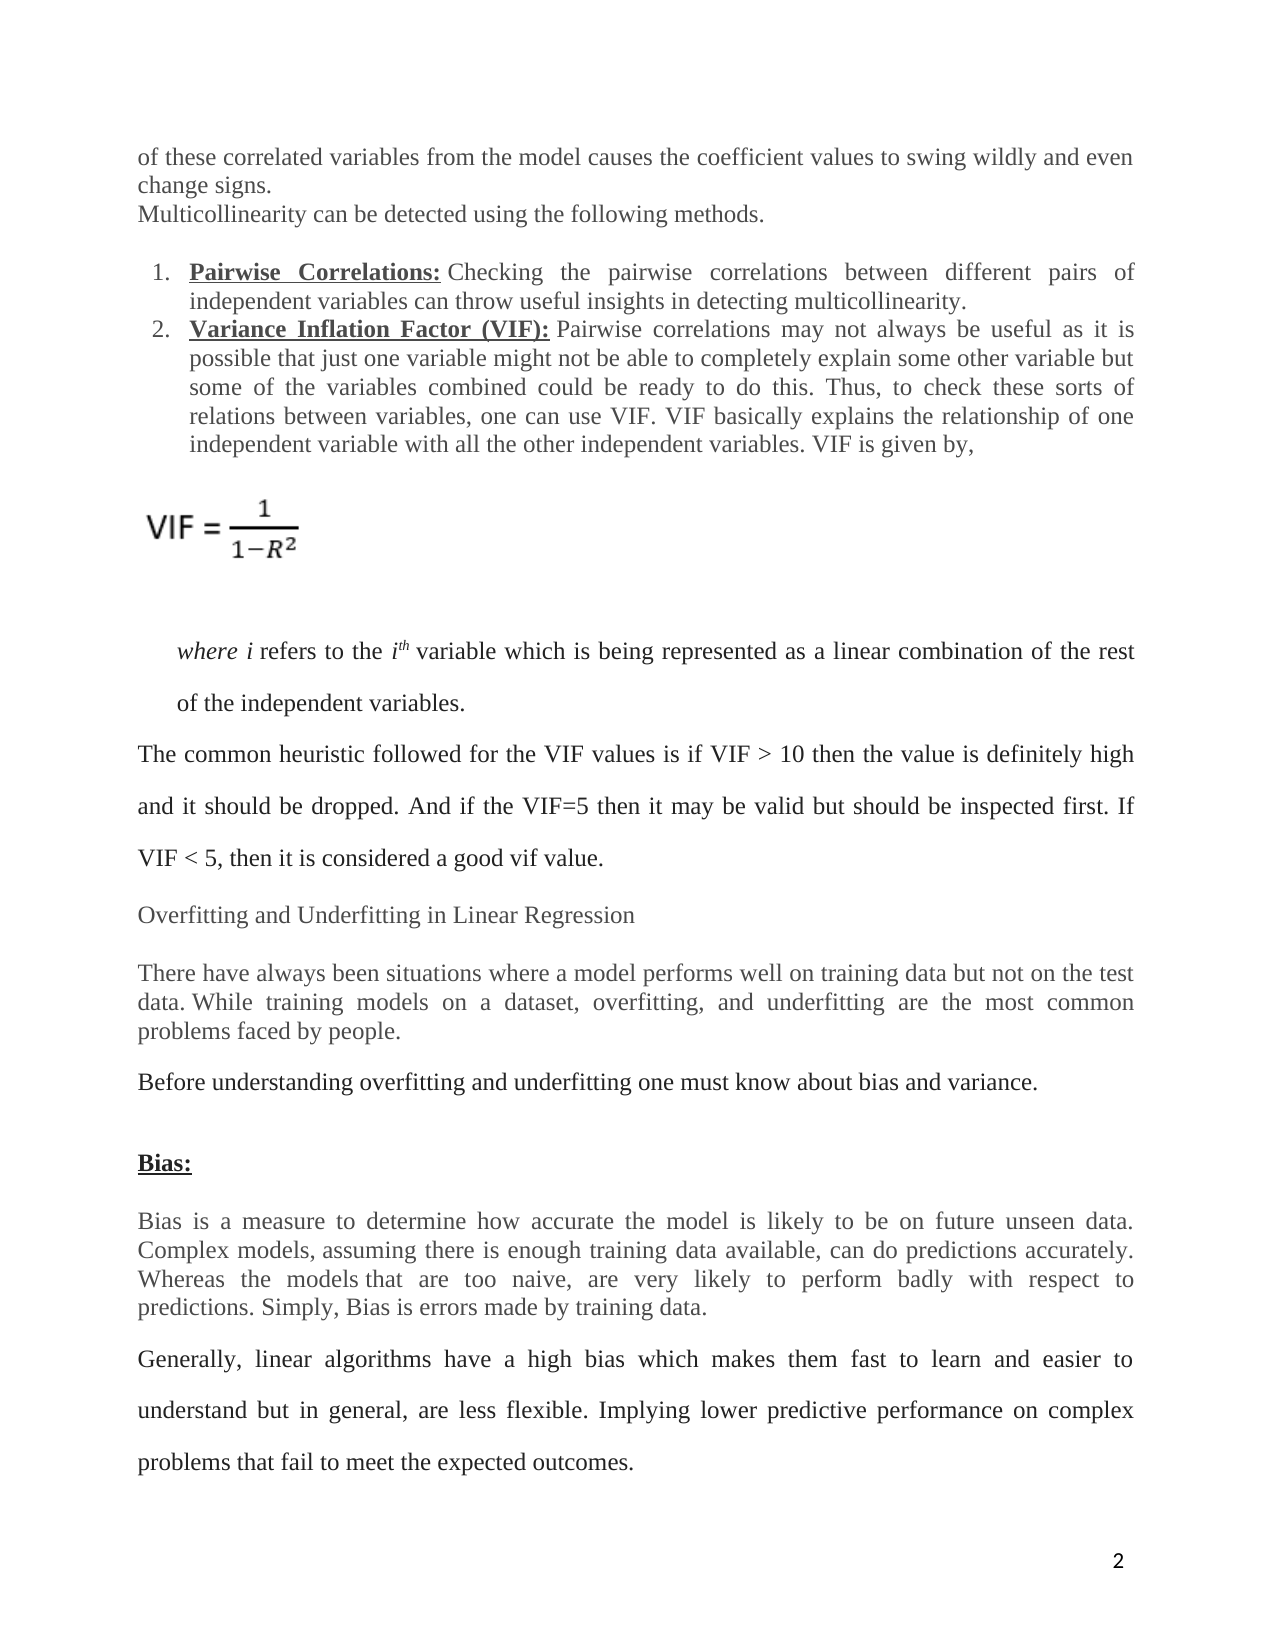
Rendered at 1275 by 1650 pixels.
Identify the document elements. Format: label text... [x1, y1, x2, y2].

text Before understanding overfitting and underfitting one must know about bias and variance. [137, 1045, 1135, 1096]
text Bias is a measure to determine how accurate the model is likely to be on future unseen data. Complex models, assuming there is enough training data available, can do predictions accurately. Whereas the models that are too naive, are very likely to perform badly with respect to predictions. Simply, Bias is errors made by training data. [137, 1206, 1135, 1321]
text There have always been situations where a model performs well on training data but not on the test data. While training models on a dataset, overfitting, and underfitting are the most common problems faced by people. [137, 958, 1135, 1045]
list Variance Inflation Factor (VIF): Pairwise correlations may not always be useful as it is possible that just one variable might not be able to completely explain some other variable but some of the variables combined could be ready to do this. Thus, to check these sorts of relations between variables, one can use VIF. VIF basically explains the relationship of one independent variable with all the other independent variables. VIF is given by, [152, 314, 1135, 458]
text Bias: [137, 1125, 1135, 1177]
text The common heuristic followed for the VIF values is if VIF > 10 then the value is definitely high and it should be dropped. And if the VIF=5 then it may be valid but should be inspected first. If VIF < 5, then it is considered a good vif value. [137, 717, 1135, 871]
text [137, 142, 1135, 199]
picture [137, 487, 321, 585]
text Multicollinearity can be detected using the following methods. [137, 199, 1135, 228]
text Overfitting and Underfitting in Linear Regression [137, 901, 1135, 929]
text Generally, linear algorithms have a high bias which makes them fast to learn and easier to understand but in general, are less flexible. Implying lower predictive performance on complex problems that fail to meet the expected outcomes. [137, 1321, 1135, 1476]
list Pairwise Correlations: Checking the pairwise correlations between different pairs of independent variables can throw useful insights in detecting multicollinearity. [152, 257, 1135, 314]
text where i refers to the ith variable which is being represented as a linear combination of the rest of the independent variables. [177, 613, 1135, 717]
